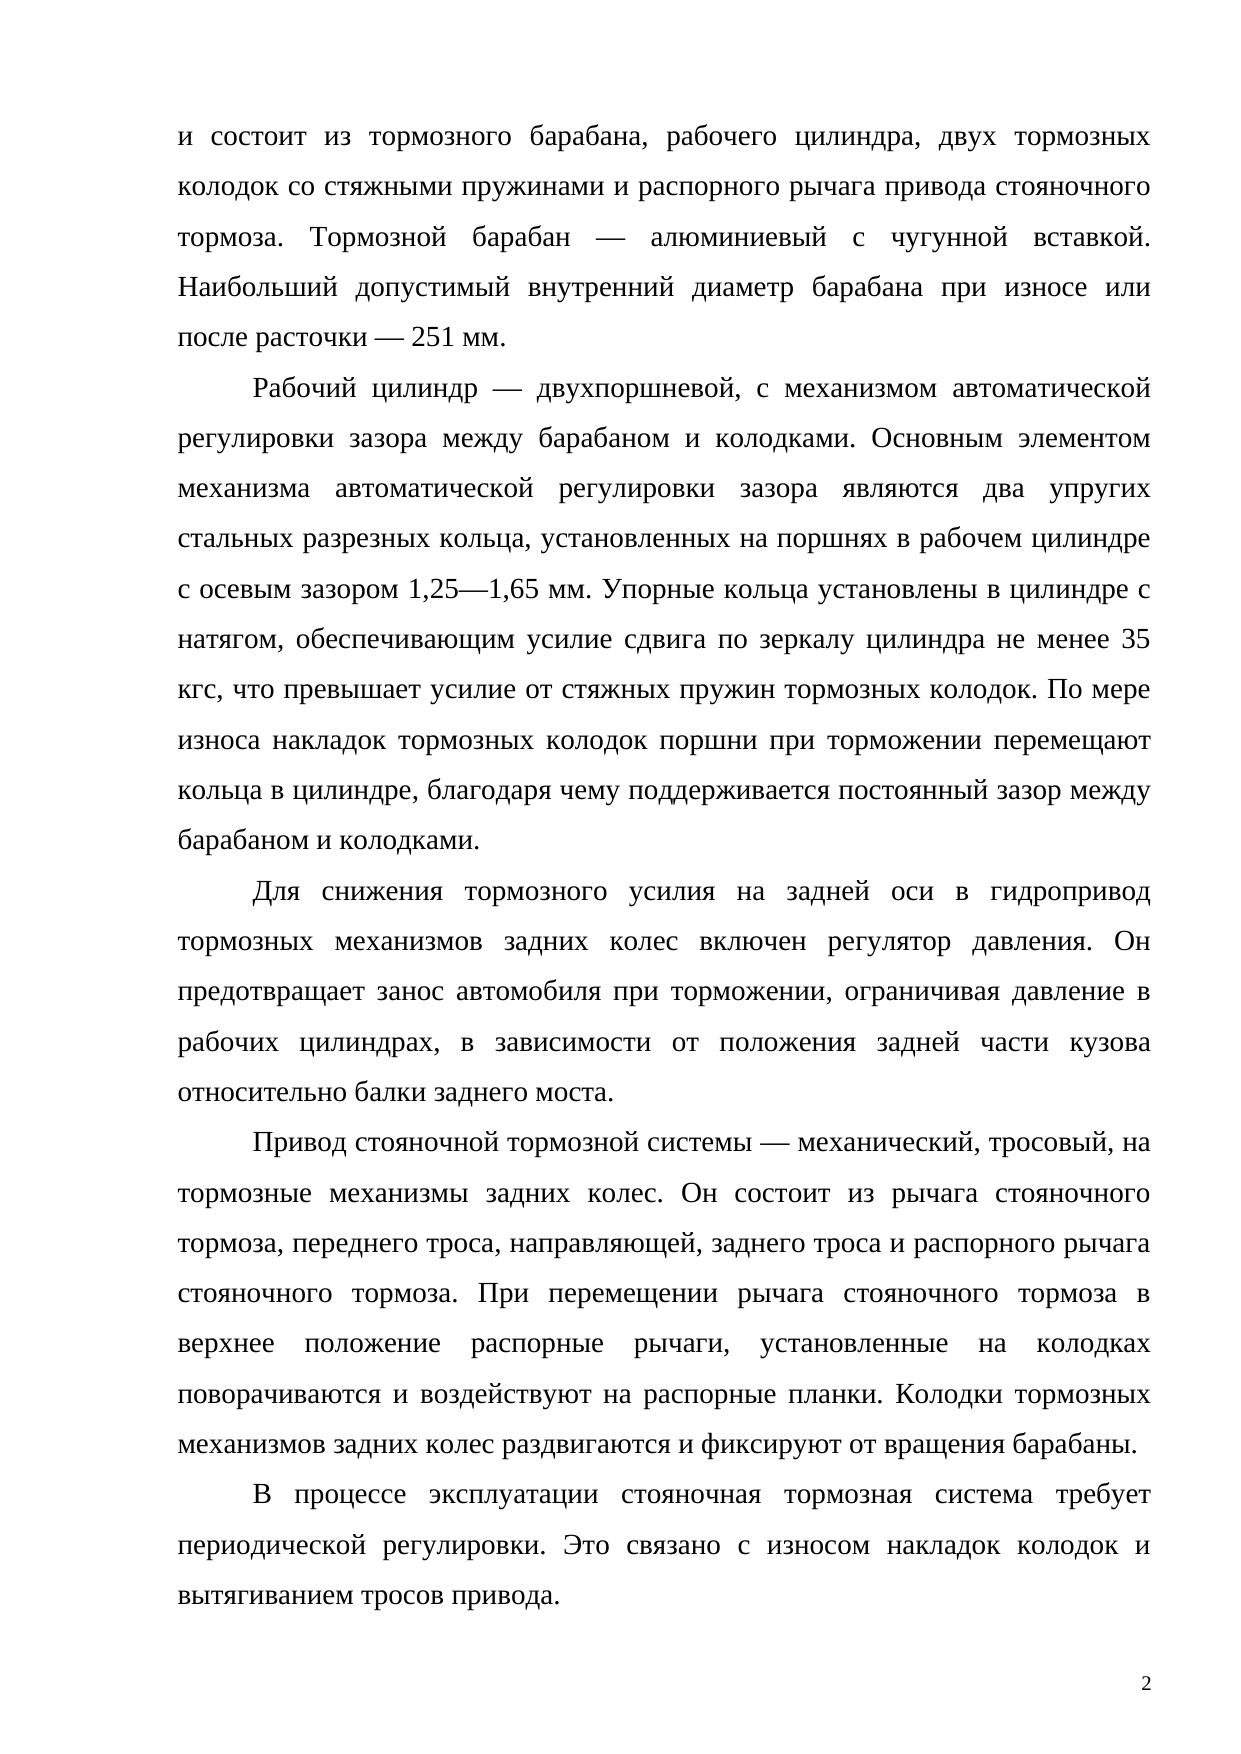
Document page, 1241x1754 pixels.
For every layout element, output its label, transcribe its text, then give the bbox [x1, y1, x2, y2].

text Для снижения тормозного усилия на задней оси в гидропривод тормозных механизмов задних колес включен регулятор давления. Он предотвращает занос автомобиля при торможении, ограничивая давление в рабочих цилиндрах, в зависимости от положения задней части кузова относительно балки заднего моста. [177, 873, 1152, 1108]
text Привод стояночной тормозной системы — механический, тросовый, на тормозные механизмы задних колес. Он состоит из рычага стояночного тормоза, переднего троса, направляющей, заднего троса и распорного рычага стояночного тормоза. При перемещении рычага стояночного тормоза в верхнее положение распорные рычаги, установленные на колодках поворачиваются и воздействуют на распорные планки. Колодки тормозных механизмов задних колес раздвигаются и фиксируют от вращения барабаны. [177, 1124, 1152, 1460]
text В процессе эксплуатации стояночная тормозная система требует периодической регулировки. Это связано с износом накладок колодок и вытягиванием тросов привода. [177, 1477, 1152, 1611]
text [177, 118, 1152, 353]
text Рабочий цилиндр — двухпоршневой, с механизмом автоматической регулировки зазора между барабаном и колодками. Основным элементом механизма автоматической регулировки зазора являются два упругих стальных разрезных кольца, установленных на поршнях в рабочем цилиндре с осевым зазором 1,25—1,65 мм. Упорные кольца установлены в цилиндре с натягом, обеспечивающим усилие сдвига по зеркалу цилиндра не менее 35 кгс, что превышает усилие от стяжных пружин тормозных колодок. По мере износа накладок тормозных колодок поршни при торможении перемещают кольца в цилиндре, благодаря чему поддерживается постоянный зазор между барабаном и колодками. [177, 370, 1152, 856]
